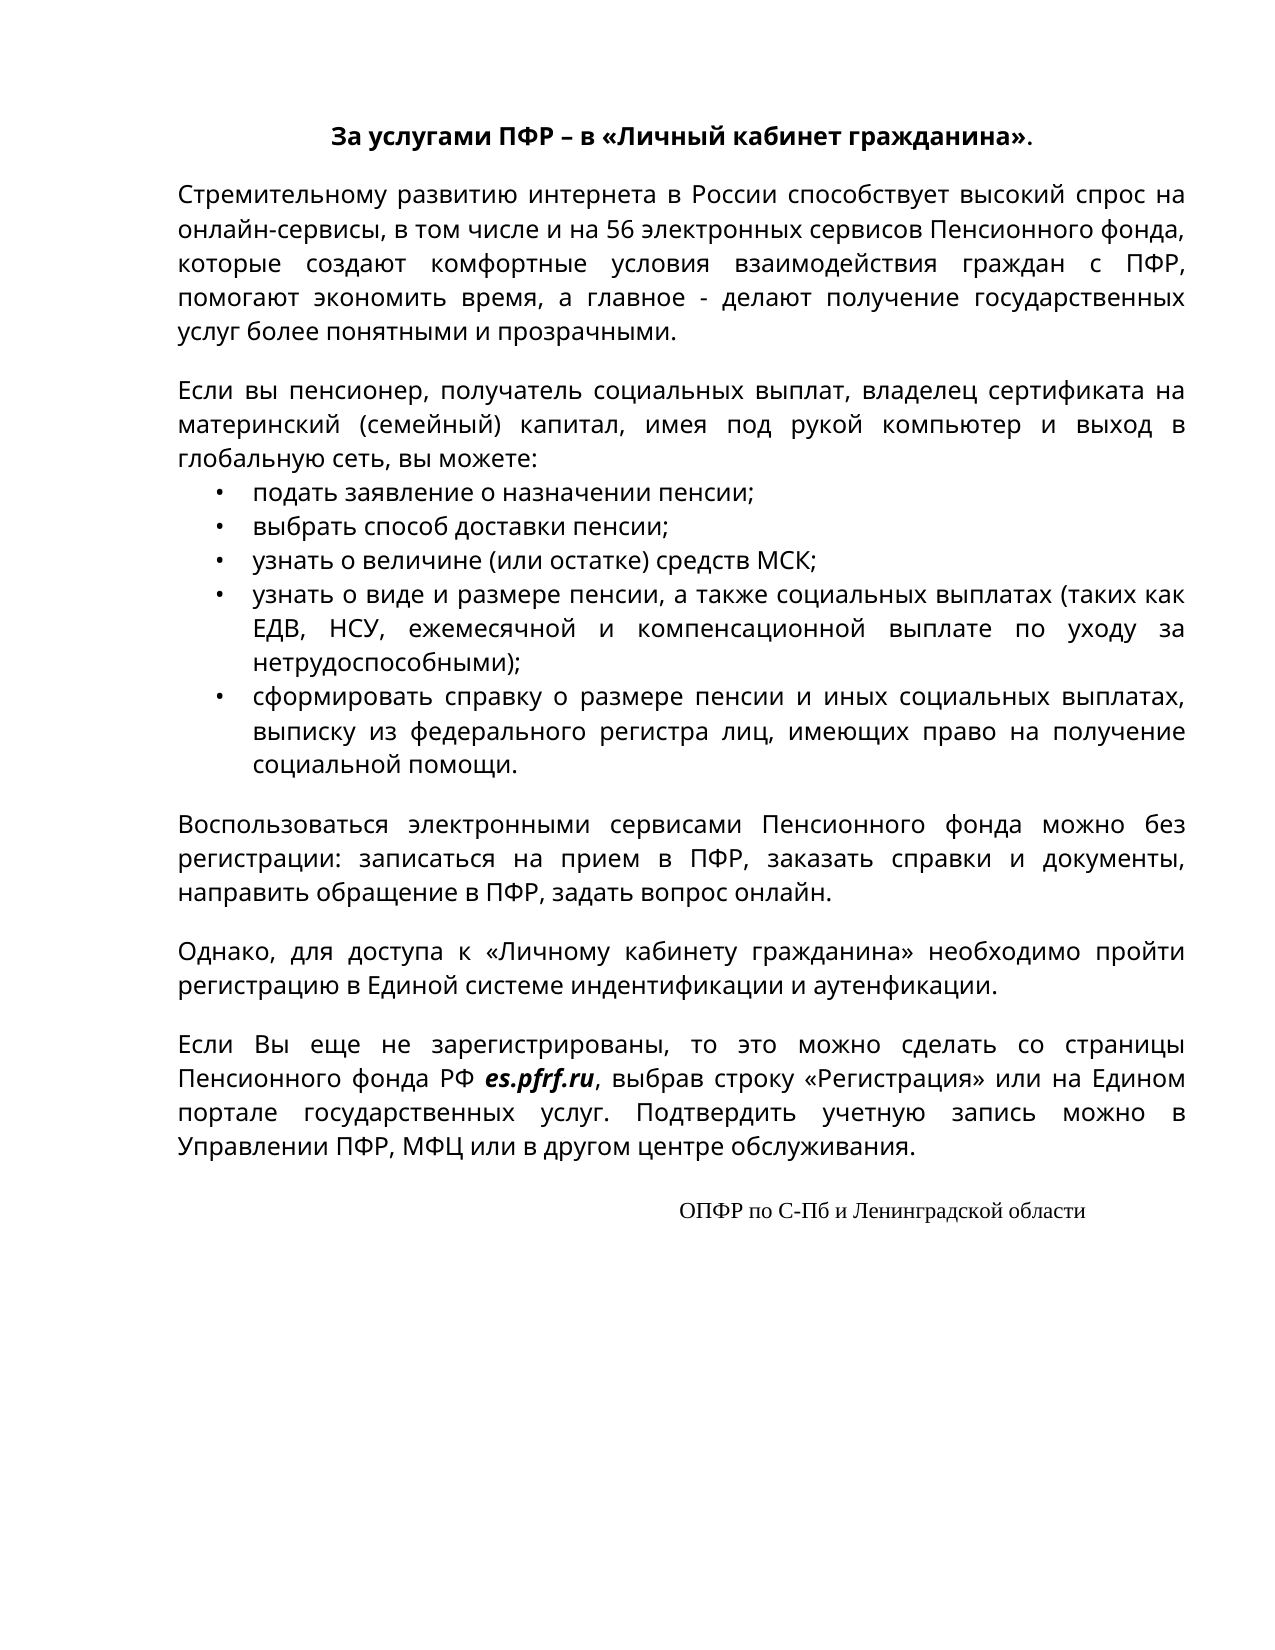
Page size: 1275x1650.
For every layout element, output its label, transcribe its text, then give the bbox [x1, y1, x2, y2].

text Однако, для доступа к «Личному кабинету гражданина» необходимо пройти регистрацию в Единой системе индентификации и аутенфикации. [177, 933, 1186, 1002]
list выбрать способ доставки пенсии; [215, 509, 1186, 543]
list узнать о виде и размере пенсии, а также социальных выплатах (таких как ЕДВ, НСУ, ежемесячной и компенсационной выплате по уходу за нетрудоспособными); [215, 577, 1186, 679]
text За услугами ПФР – в «Личный кабинет гражданина». [177, 118, 1186, 152]
list сформировать справку о размере пенсии и иных социальных выплатах, выписку из федерального регистра лиц, имеющих право на получение социальной помощи. [215, 679, 1186, 781]
text Стремительному развитию интернета в России способствует высокий спрос на онлайн-сервисы, в том числе и на 56 электронных сервисов Пенсионного фонда, которые создают комфортные условия взаимодействия граждан с ПФР, помогают экономить время, а главное - делают получение государственных услуг более понятными и прозрачными. [177, 177, 1186, 347]
text Воспользоваться электронными сервисами Пенсионного фонда можно без регистрации: записаться на прием в ПФР, заказать справки и документы, направить обращение в ПФР, задать вопрос онлайн. [177, 806, 1186, 908]
text Если вы пенсионер, получатель социальных выплат, владелец сертификата на материнский (семейный) капитал, имея под рукой компьютер и выход в глобальную сеть, вы можете: [177, 372, 1186, 475]
list узнать о величине (или остатке) средств МСК; [215, 543, 1186, 577]
list подать заявление о назначении пенсии; [215, 475, 1186, 509]
text Если Вы еще не зарегистрированы, то это можно сделать со страницы Пенсионного фонда РФ es.pfrf.ru, выбрав строку «Регистрация» или на Едином портале государственных услуг. Подтвердить учетную запись можно в Управлении ПФР, МФЦ или в другом центре обслуживания. [177, 1027, 1186, 1163]
text ОПФР по С-Пб и Ленинградской области [177, 1197, 1186, 1223]
